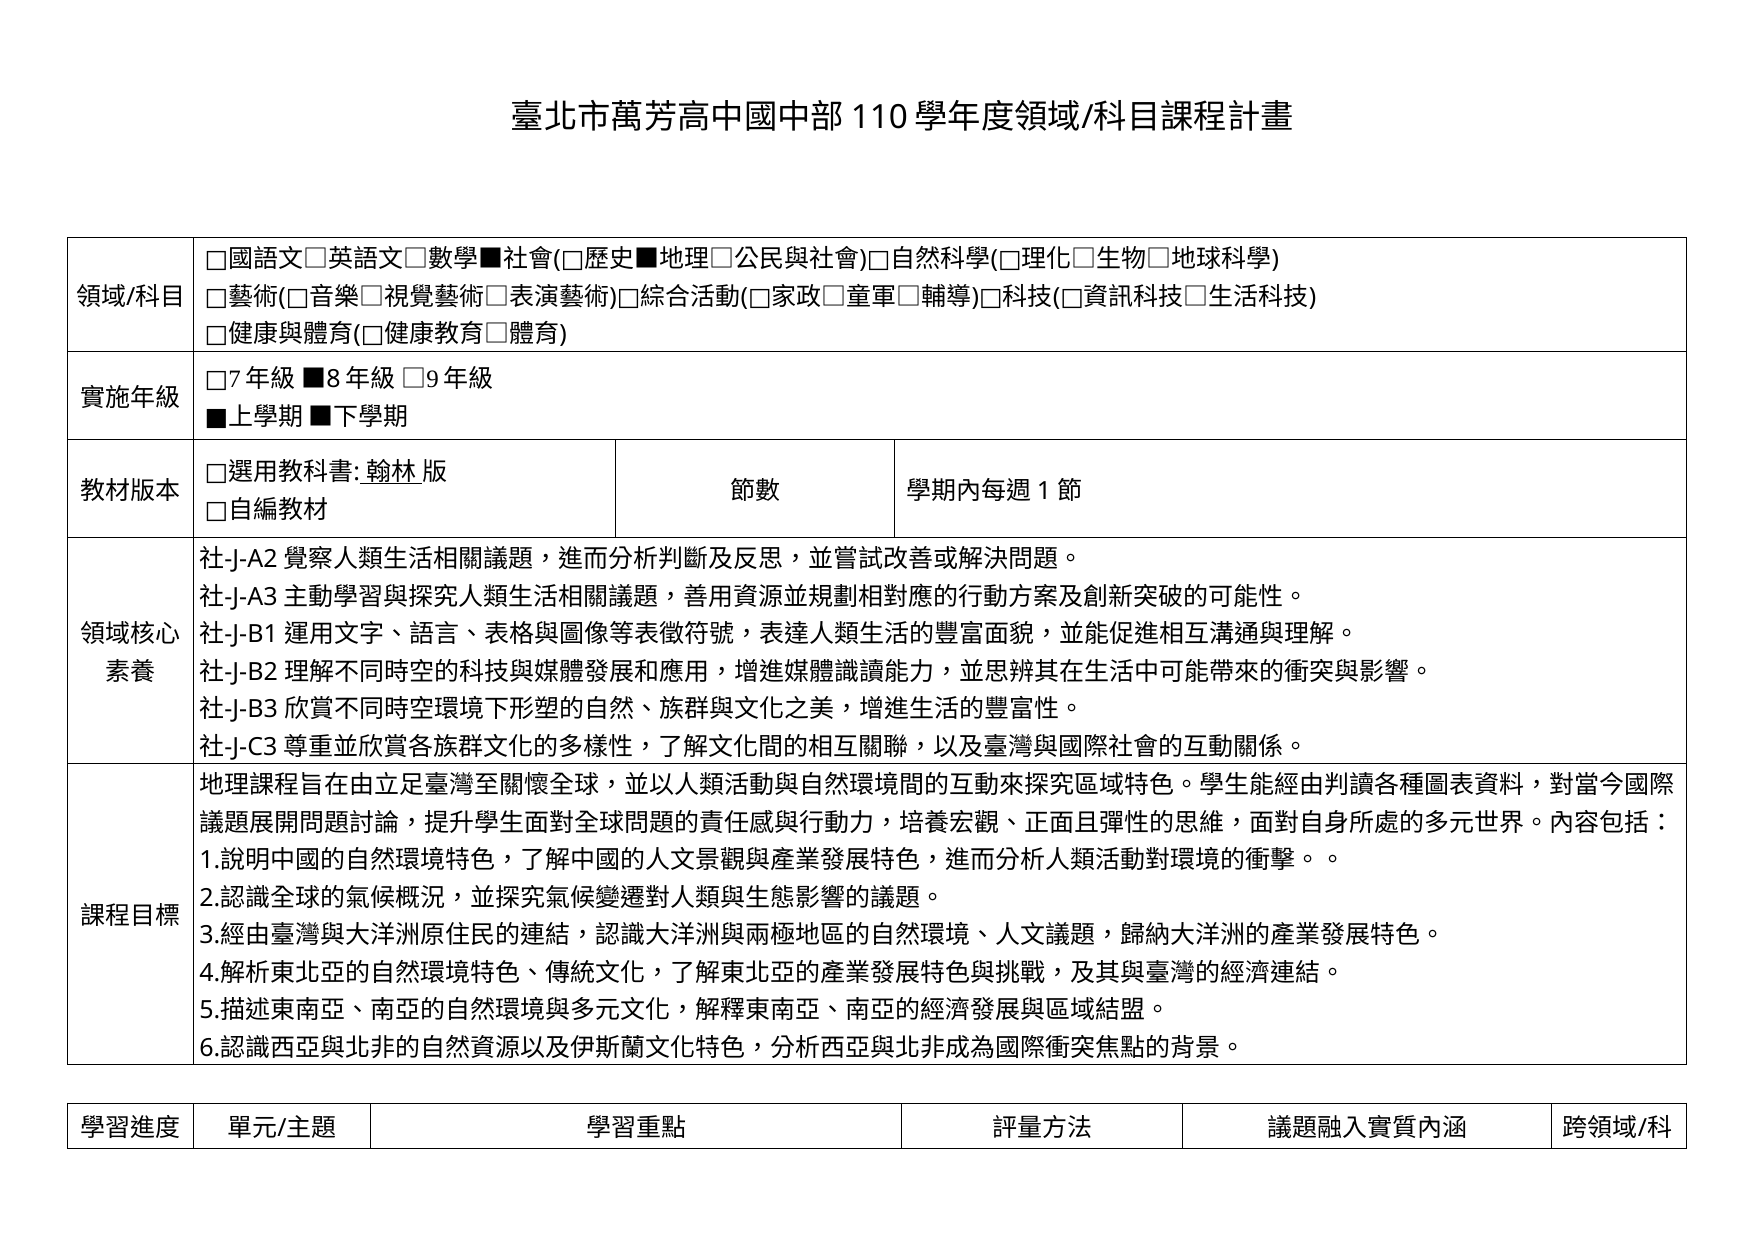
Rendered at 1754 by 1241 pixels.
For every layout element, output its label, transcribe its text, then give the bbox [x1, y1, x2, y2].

table_cell 學期內每週 1 節 [895, 440, 1686, 537]
table_cell 地理課程旨在由立足臺灣至關懷全球，並以人類活動與自然環境間的互動來探究區域特色。學生能經由判讀各種圖表資料，對當今國際議題展開問題討論，提升學生面對全球問題的責任感與行動力，培養宏觀、正面且彈性的思維，面對自身所處的多元世界。內容包括： 1.說明中國的自然環境特色，了解中國的人文景觀與產業發展特色，進而分析人類活動對環境的衝擊。。 2.認識全球的氣候概況，並探究氣候變遷對人類與生態影響的議題。 3.經由臺灣與大洋洲原住民的連結，認識大洋洲與兩極地區的自然環境、人文議題，歸納大洋洲的產業發展特色。 4.解析東北亞的自然環境特色、傳統文化，了解東北亞的產業發展特色與挑戰，及其與臺灣的經濟連結。 5.描述東南亞、南亞的自然環境與多元文化，解釋東南亞、南亞的經濟發展與區域結盟。 6.認識西亞與北非的自然資源以及伊斯蘭文化特色，分析西亞與北非成為國際衝突焦點的背景。 [194, 764, 1686, 1064]
text 臺北市萬芳高中國中部110學年度領域/科目課程計畫 [125, 76, 1679, 151]
table_header 單元/主題 名稱 [194, 1104, 370, 1148]
table_cell □選用教科書: 翰林 版 □自編教材 [194, 440, 615, 537]
table_cell 實施年級 [68, 352, 193, 439]
table_header □國語文□英語文□數學■社會(□歷史■地理□公民與社會)□自然科學(□理化□生物□地球科學) □藝術(□音樂□視覺藝術□表演藝術)□綜合活動(□家政□童軍□輔導)□科技(□資訊科技□生活科技) □健康與體育(□健康教育□體育) [194, 238, 1686, 351]
table_header 領域/科目 [68, 238, 193, 351]
table_cell 社-J-A2 覺察人類生活相關議題，進而分析判斷及反思，並嘗試改善或解決問題。 社-J-A3 主動學習與探究人類生活相關議題，善用資源並規劃相對應的行動方案及創新突破的可能性。 社-J-B1 運用文字、語言、表格與圖像等表徵符號，表達人類生活的豐富面貌，並能促進相互溝通與理解。 社-J-B2 理解不同時空的科技與媒體發展和應用，增進媒體識讀能力，並思辨其在生活中可能帶來的衝突與影響。 社-J-B3 欣賞不同時空環境下形塑的自然、族群與文化之美，增進生活的豐富性。 社-J-C3 尊重並欣賞各族群文化的多樣性，了解文化間的相互關聯，以及臺灣與國際社會的互動關係。 [194, 538, 1686, 763]
table_header 跨領域/科目協同教學 [1552, 1104, 1686, 1148]
table_cell 教材版本 [68, 440, 193, 537]
table_header 學習重點 [371, 1104, 901, 1148]
table_header 議題融入實質內涵 [1183, 1104, 1551, 1148]
table_header 評量方法 [902, 1104, 1182, 1148]
table_cell 領域核心素養 [68, 538, 193, 763]
table_cell □7年級 ■8年級 □9年級 ■上學期 ■下學期 [194, 352, 1686, 439]
table_cell 課程目標 [68, 764, 193, 1064]
table_cell 節數 [616, 440, 894, 537]
table_header 學習進度 週次 [68, 1104, 193, 1148]
